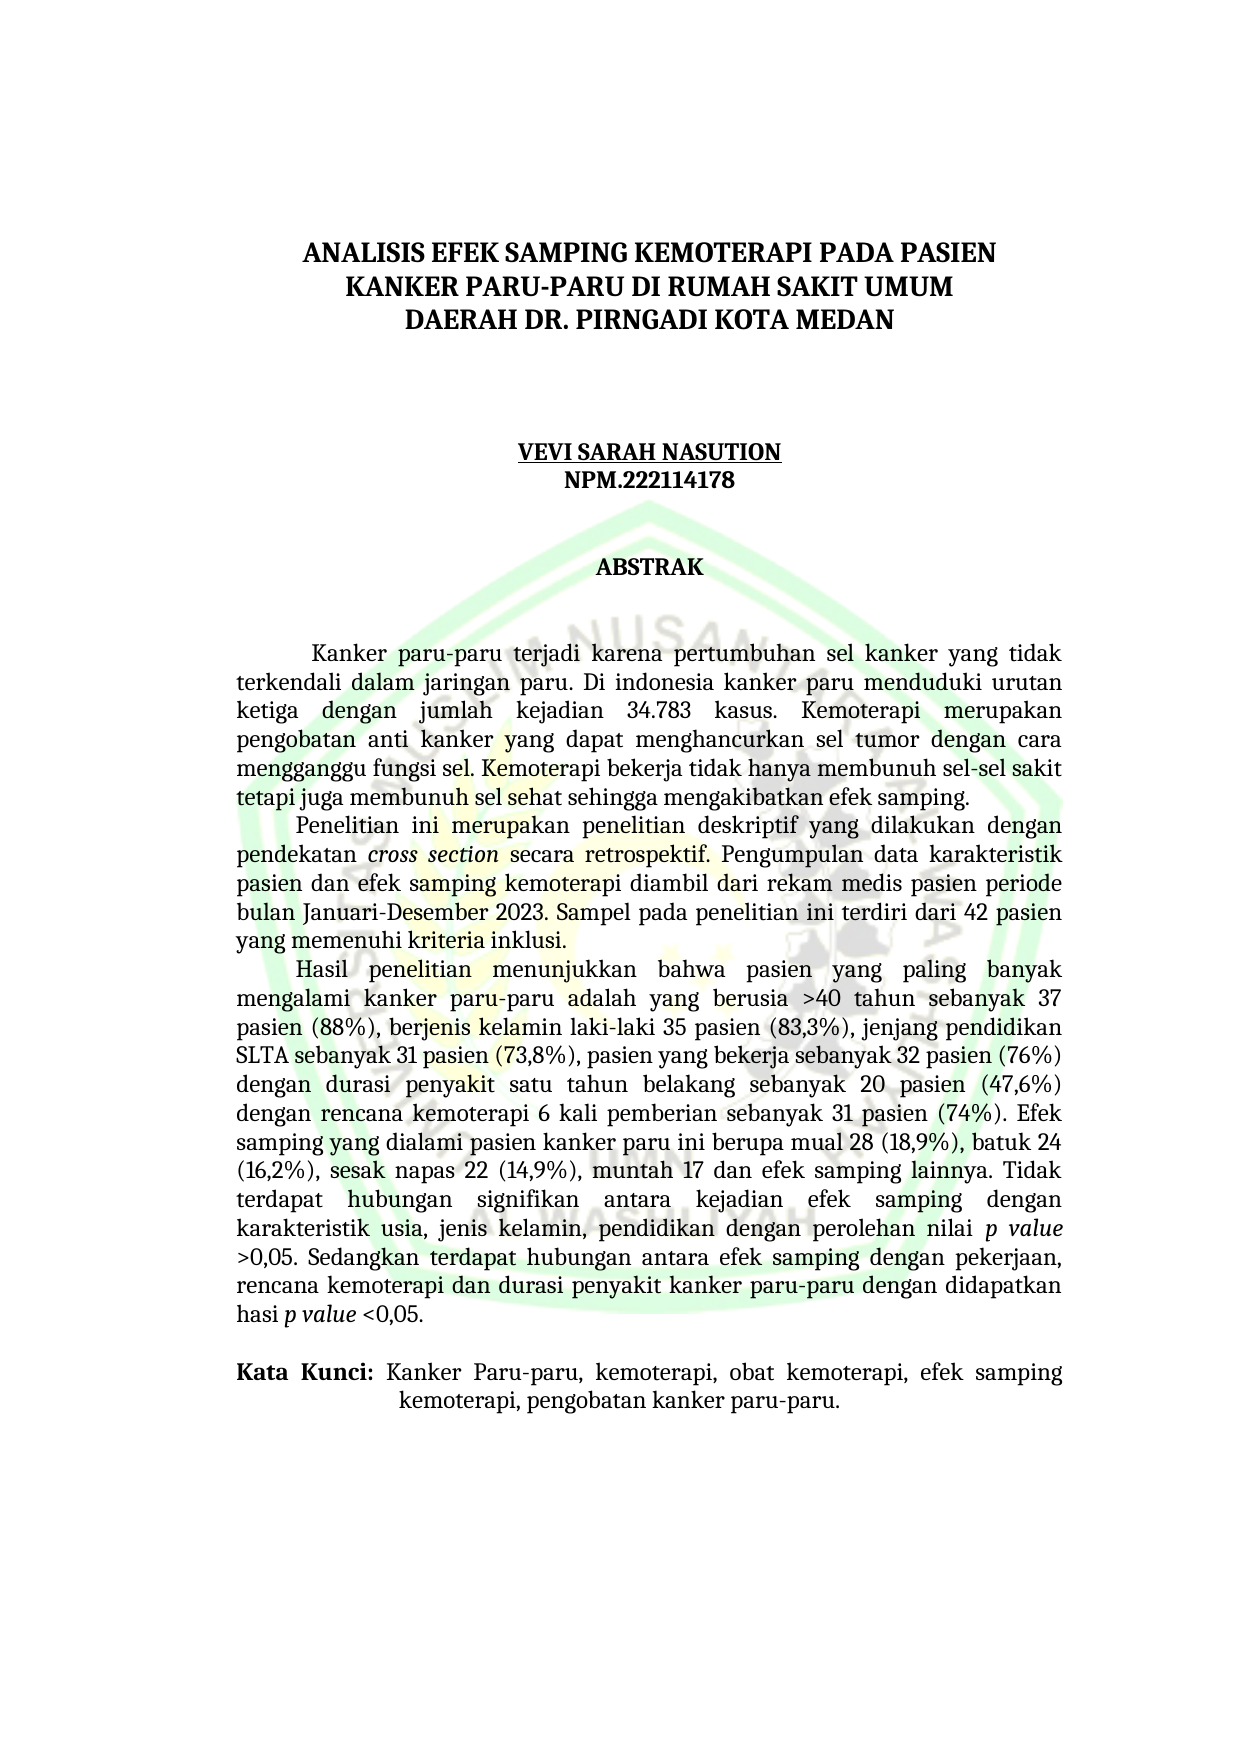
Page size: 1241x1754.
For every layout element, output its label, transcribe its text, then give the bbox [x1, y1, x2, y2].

text DAERAH DR. PIRNGADI KOTA MEDAN [236, 303, 1063, 337]
list Penelitian ini merupakan penelitian deskriptif yang dilakukan dengan pendekatan cross section secara retrospektif. Pengumpulan data karakteristik pasien dan efek samping kemoterapi diambil dari rekam medis pasien periode bulan Januari-Desember 2023. Sampel pada penelitian ini terdiri dari 42 pasien yang memenuhi kriteria inklusi. [236, 811, 1063, 955]
text Kata Kunci: Kanker Paru-paru, kemoterapi, obat kemoterapi, efek samping kemoterapi, pengobatan kanker paru-paru. [236, 1357, 1063, 1415]
text KANKER PARU-PARU DI RUMAH SAKIT UMUM [236, 270, 1063, 303]
text ANALISIS EFEK SAMPING KEMOTERAPI PADA PASIEN [236, 236, 1063, 270]
text Kanker paru-paru terjadi karena pertumbuhan sel kanker yang tidak terkendali dalam jaringan paru. Di indonesia kanker paru menduduki urutan ketiga dengan jumlah kejadian 34.783 kasus. Kemoterapi merupakan pengobatan anti kanker yang dapat menghancurkan sel tumor dengan cara mengganggu fungsi sel. Kemoterapi bekerja tidak hanya membunuh sel-sel sakit tetapi juga membunuh sel sehat sehingga mengakibatkan efek samping. [236, 639, 1063, 811]
text Hasil penelitian menunjukkan bahwa pasien yang paling banyak mengalami kanker paru-paru adalah yang berusia >40 tahun sebanyak 37 pasien (88%), berjenis kelamin laki-laki 35 pasien (83,3%), jenjang pendidikan SLTA sebanyak 31 pasien (73,8%), pasien yang bekerja sebanyak 32 pasien (76%) dengan durasi penyakit satu tahun belakang sebanyak 20 pasien (47,6%) dengan rencana kemoterapi 6 kali pemberian sebanyak 31 pasien (74%). Efek samping yang dialami pasien kanker paru ini berupa mual 28 (18,9%), batuk 24 (16,2%), sesak napas 22 (14,9%), muntah 17 dan efek samping lainnya. Tidak terdapat hubungan signifikan antara kejadian efek samping dengan karakteristik usia, jenis kelamin, pendidikan dengan perolehan nilai p value >0,05. Sedangkan terdapat hubungan antara efek samping dengan pekerjaan, rencana kemoterapi dan durasi penyakit kanker paru-paru dengan didapatkan hasi p value <0,05. [236, 955, 1063, 1329]
text VEVI SARAH NASUTION [236, 437, 1063, 466]
text NPM.222114178 [236, 466, 1063, 495]
subtitle ABSTRAK [236, 552, 1063, 581]
